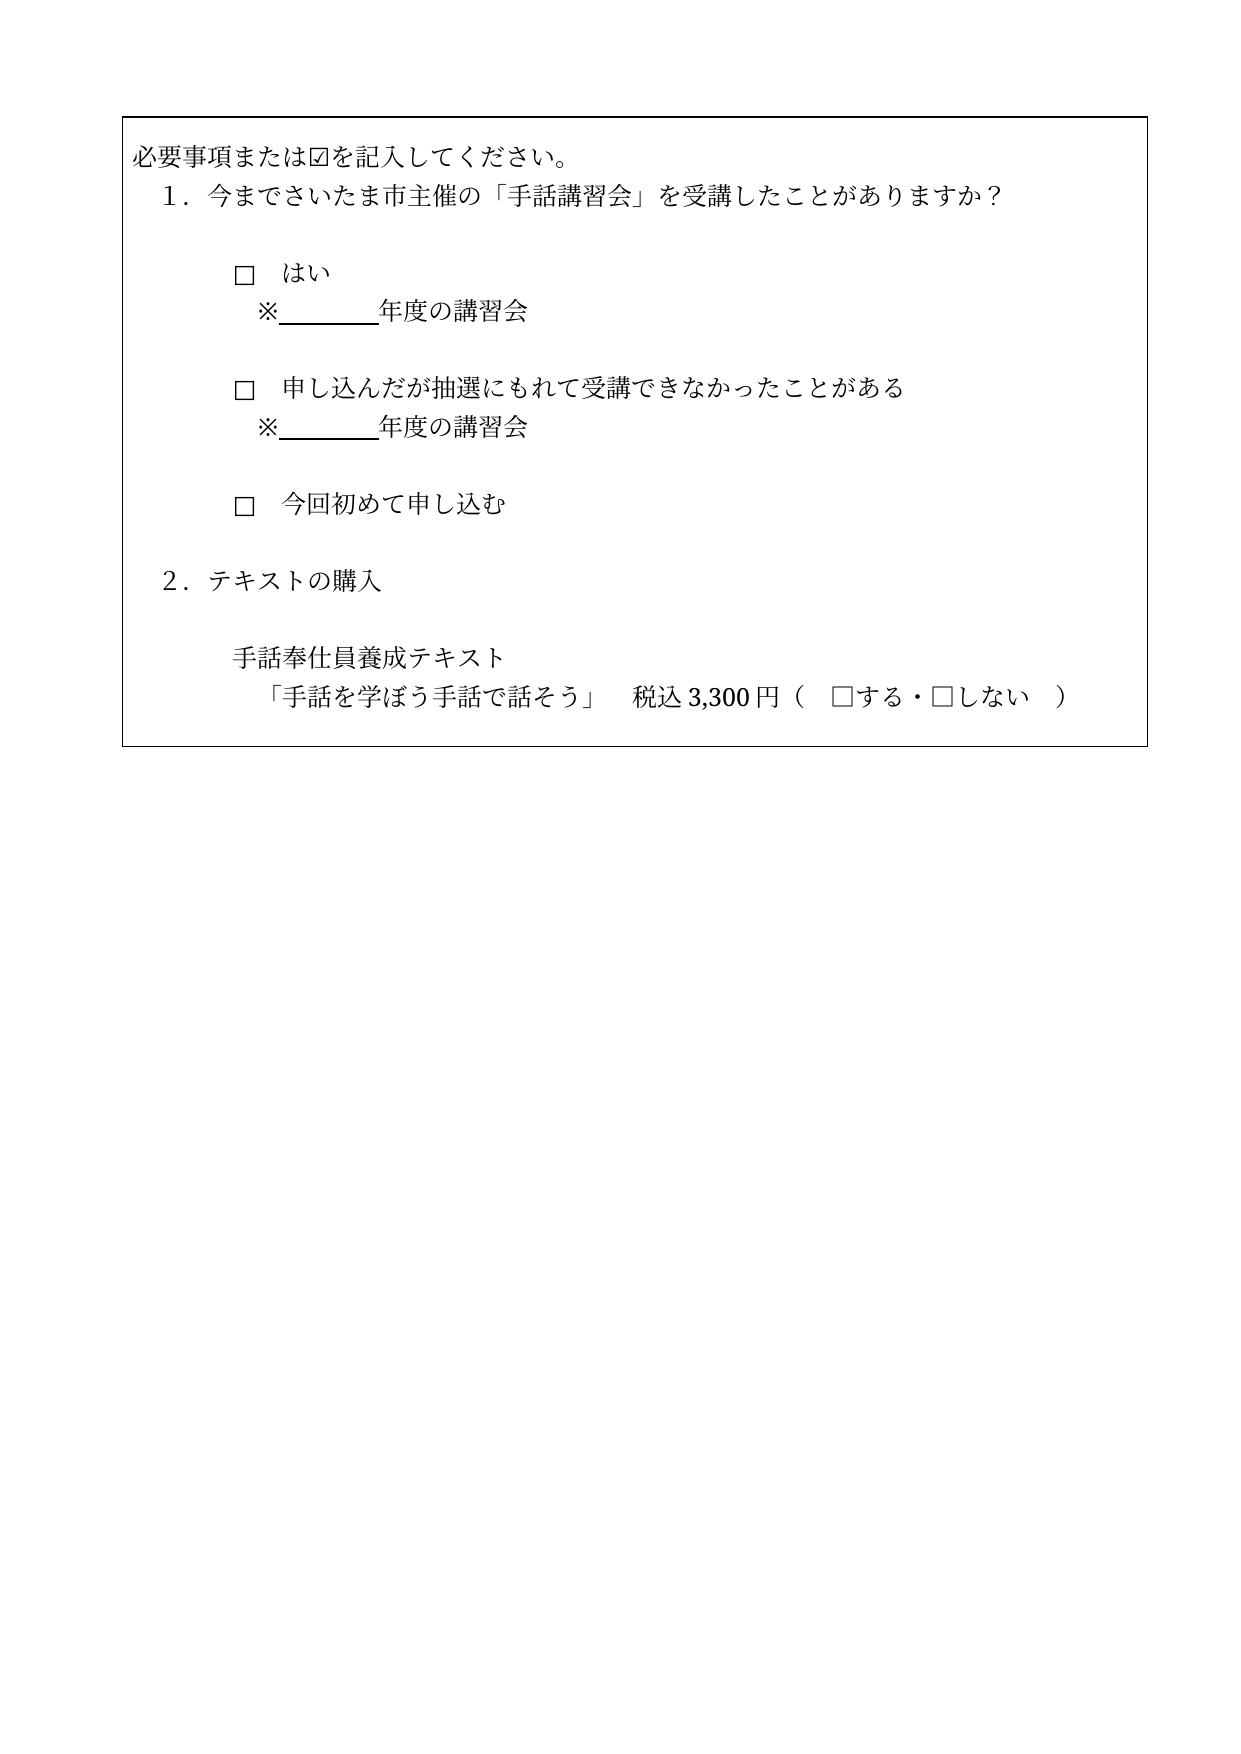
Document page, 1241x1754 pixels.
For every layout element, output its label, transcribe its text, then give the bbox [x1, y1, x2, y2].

table_cell 必要事項または☑を記入してください。 １．今までさいたま市主催の「手話講習会」を受講したことがありますか？ □ はい ※ 年度の講習会 □ 申し込んだが抽選にもれて受講できなかったことがある ※ 年度の講習会 □ 今回初めて申し込む ２．テキストの購入 手話奉仕員養成テキスト 「手話を学ぼう手話で話そう」 税込3,300円（ □する・□しない ） [123, 118, 1147, 746]
